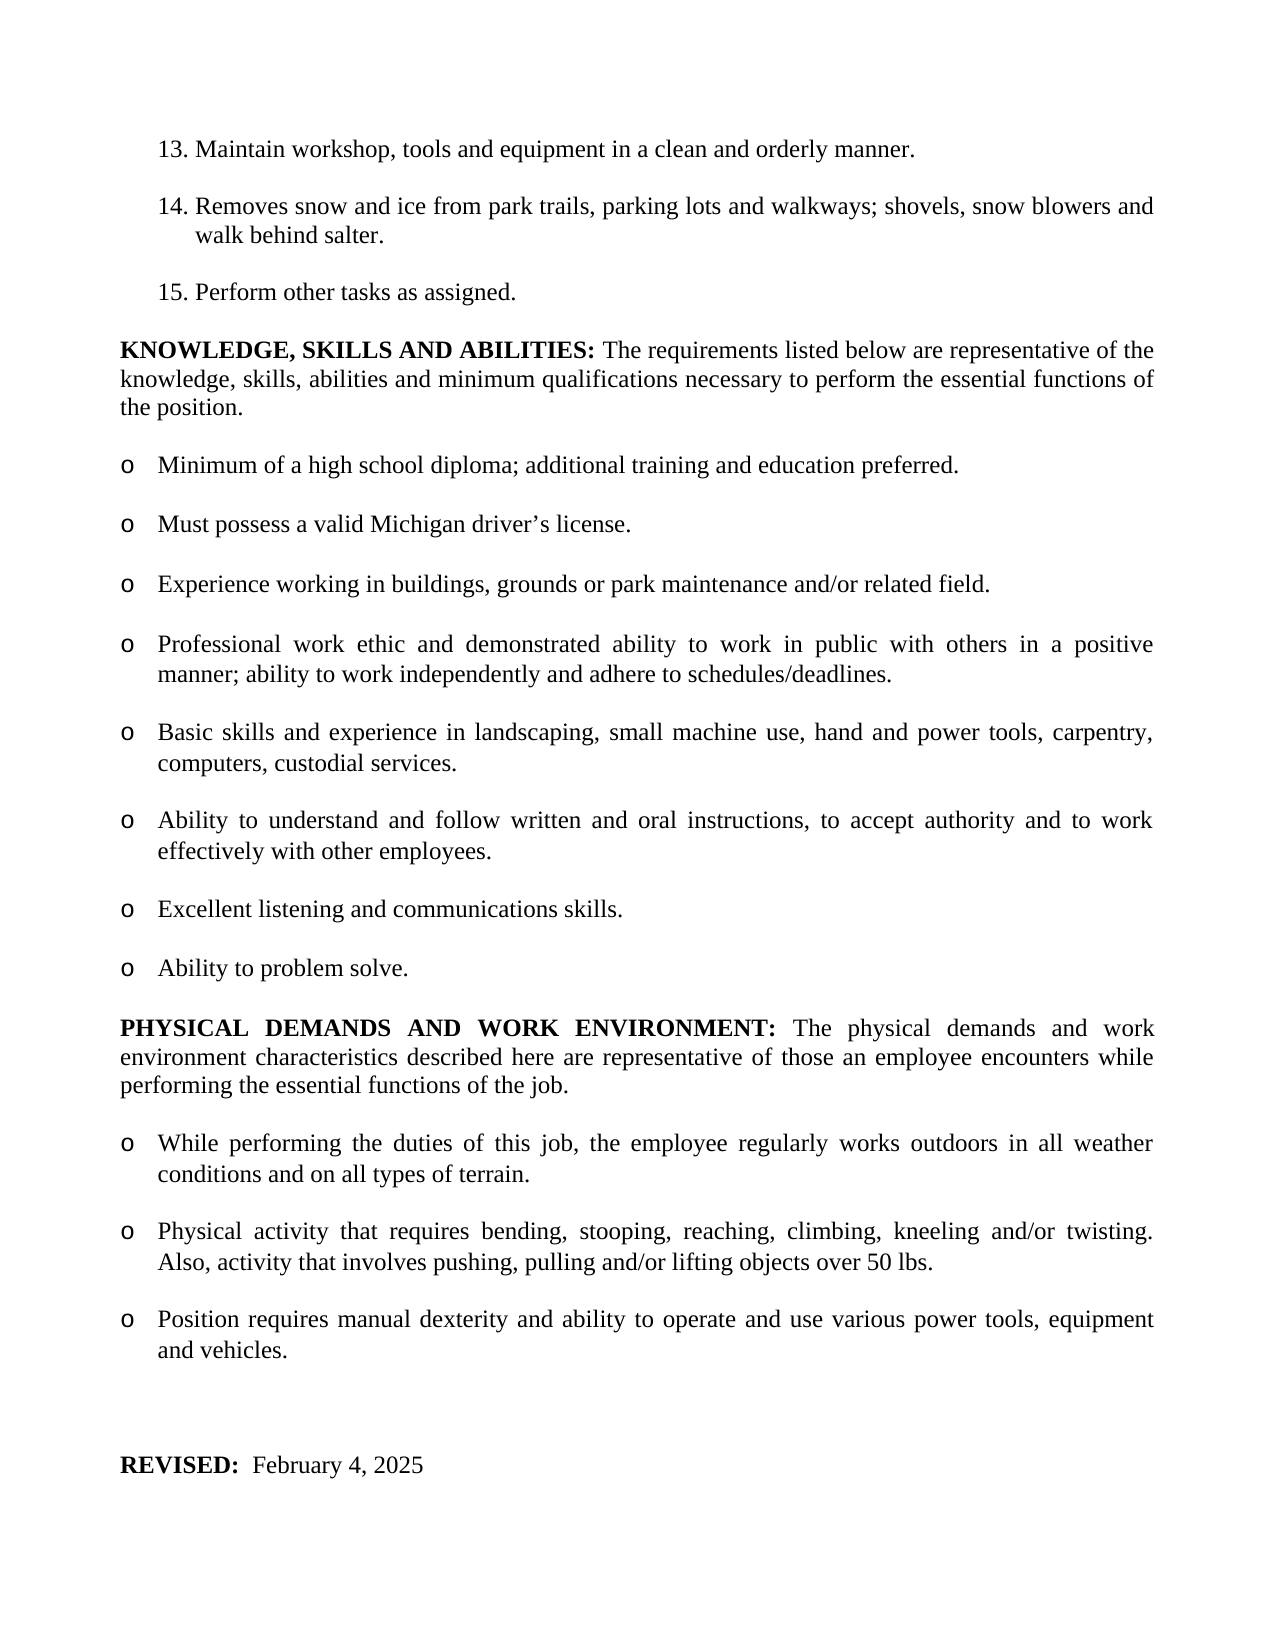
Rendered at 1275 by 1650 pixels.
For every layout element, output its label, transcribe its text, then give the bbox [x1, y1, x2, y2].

list Basic skills and experience in landscaping, small machine use, hand and power tools, carpentry, computers, custodial services. [120, 717, 1155, 777]
list Experience working in buildings, grounds or park maintenance and/or related field. [120, 569, 1155, 600]
text KNOWLEDGE, SKILLS AND ABILITIES: The requirements listed below are representative of the knowledge, skills, abilities and minimum qualifications necessary to perform the essential functions of the position. [120, 335, 1155, 421]
list While performing the duties of this job, the employee regularly works outdoors in all weather conditions and on all types of terrain. [120, 1128, 1155, 1187]
list Minimum of a high school diploma; additional training and education preferred. [120, 450, 1155, 481]
list Ability to understand and follow written and oral instructions, to accept authority and to work effectively with other employees. [120, 805, 1155, 865]
list Must possess a valid Michigan driver’s license. [120, 509, 1155, 540]
text REVISED: February 4, 2025 [120, 1450, 1155, 1479]
list Professional work ethic and demonstrated ability to work in public with others in a positive manner; ability to work independently and adhere to schedules/deadlines. [120, 629, 1155, 688]
list Maintain workshop, tools and equipment in a clean and orderly manner. [157, 134, 1155, 162]
list Physical activity that requires bending, stooping, reaching, climbing, kneeling and/or twisting. Also, activity that involves pushing, pulling and/or lifting objects over 50 lbs. [120, 1216, 1155, 1276]
list Perform other tasks as assigned. [157, 277, 1155, 306]
text PHYSICAL DEMANDS AND WORK ENVIRONMENT: The physical demands and work environment characteristics described here are representative of those an employee encounters while performing the essential functions of the job. [120, 1013, 1155, 1099]
list Position requires manual dexterity and ability to operate and use various power tools, equipment and vehicles. [120, 1304, 1155, 1364]
list Excellent listening and communications skills. [120, 894, 1155, 924]
list Ability to problem solve. [120, 953, 1155, 984]
list Removes snow and ice from park trails, parking lots and walkways; shovels, snow blowers and walk behind salter. [157, 191, 1155, 249]
